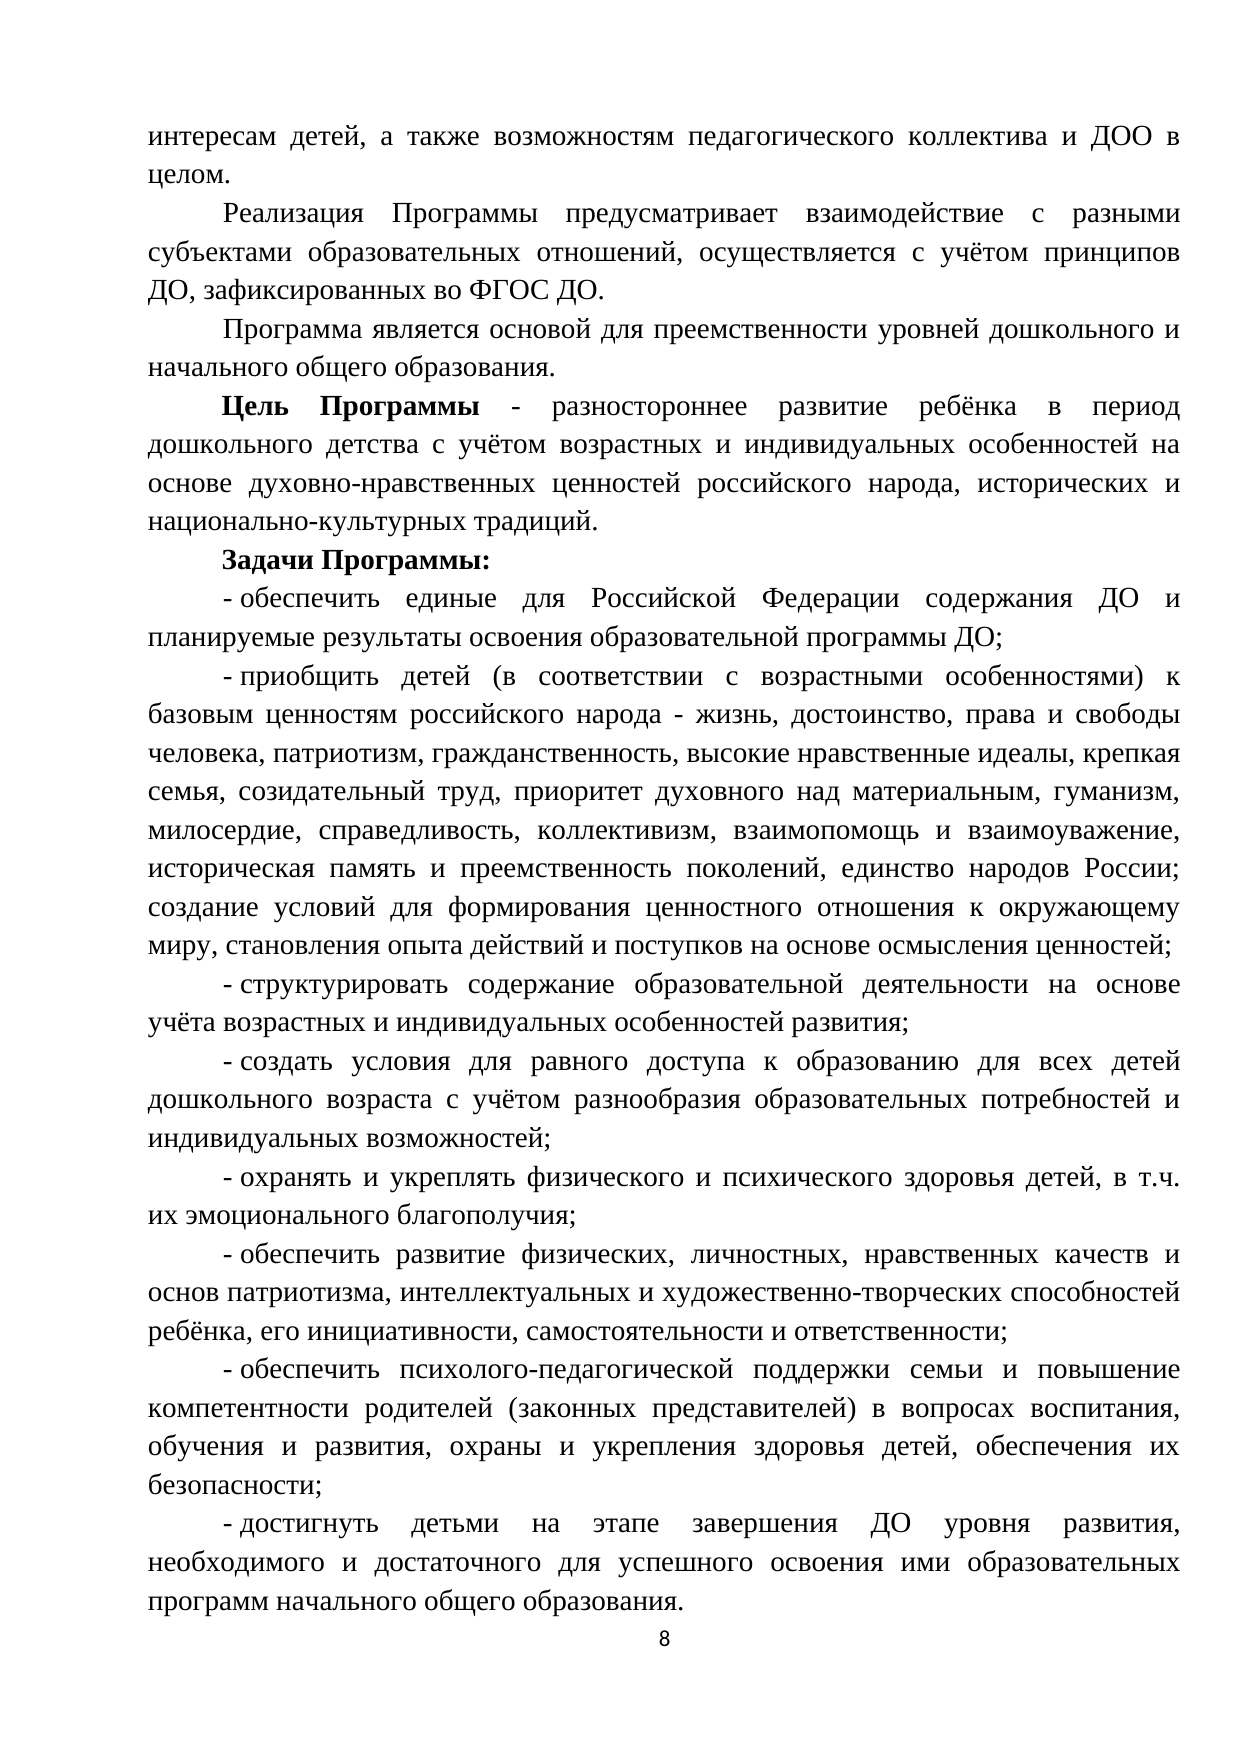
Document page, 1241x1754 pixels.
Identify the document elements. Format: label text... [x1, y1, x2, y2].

text Цель Программы - разностороннее развитие ребёнка в период дошкольного детства с учётом возрастных и индивидуальных особенностей на основе духовно-нравственных ценностей российского народа, исторических и национально-культурных традиций. [148, 388, 1181, 537]
text - создать условия для равного доступа к образованию для всех детей дошкольного возраста с учётом разнообразия образовательных потребностей и индивидуальных возможностей; [148, 1043, 1181, 1154]
text - достигнуть детьми на этапе завершения ДО уровня развития, необходимого и достаточного для успешного освоения ими образовательных программ начального общего образования. [148, 1506, 1181, 1616]
text - обеспечить единые для Российской Федерации содержания ДО и планируемые результаты освоения образовательной программы ДО; [148, 581, 1181, 653]
text - структурировать содержание образовательной деятельности на основе учёта возрастных и индивидуальных особенностей развития; [148, 966, 1181, 1038]
text - обеспечить развитие физических, личностных, нравственных качеств и основ патриотизма, интеллектуальных и художественно-творческих способностей ребёнка, его инициативности, самостоятельности и ответственности; [148, 1236, 1181, 1346]
text - охранять и укреплять физического и психического здоровья детей, в т.ч. их эмоционального благополучия; [148, 1159, 1181, 1231]
text - приобщить детей (в соответствии с возрастными особенностями) к базовым ценностям российского народа - жизнь, достоинство, права и свободы человека, патриотизм, гражданственность, высокие нравственные идеалы, крепкая семья, созидательный труд, приоритет духовного над материальным, гуманизм, милосердие, справедливость, коллективизм, взаимопомощь и взаимоуважение, историческая память и преемственность поколений, единство народов России; создание условий для формирования ценностного отношения к окружающему миру, становления опыта действий и поступков на основе осмысления ценностей; [148, 658, 1181, 961]
text - обеспечить психолого-педагогической поддержки семьи и повышение компетентности родителей (законных представителей) в вопросах воспитания, обучения и развития, охраны и укрепления здоровья детей, обеспечения их безопасности; [148, 1351, 1181, 1501]
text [148, 118, 1181, 190]
text Реализация Программы предусматривает взаимодействие с разными субъектами образовательных отношений, осуществляется с учётом принципов ДО, зафиксированных во ФГОС ДО. [148, 195, 1181, 306]
text Программа является основой для преемственности уровней дошкольного и начального общего образования. [148, 311, 1181, 383]
text Задачи Программы: [148, 542, 1181, 576]
